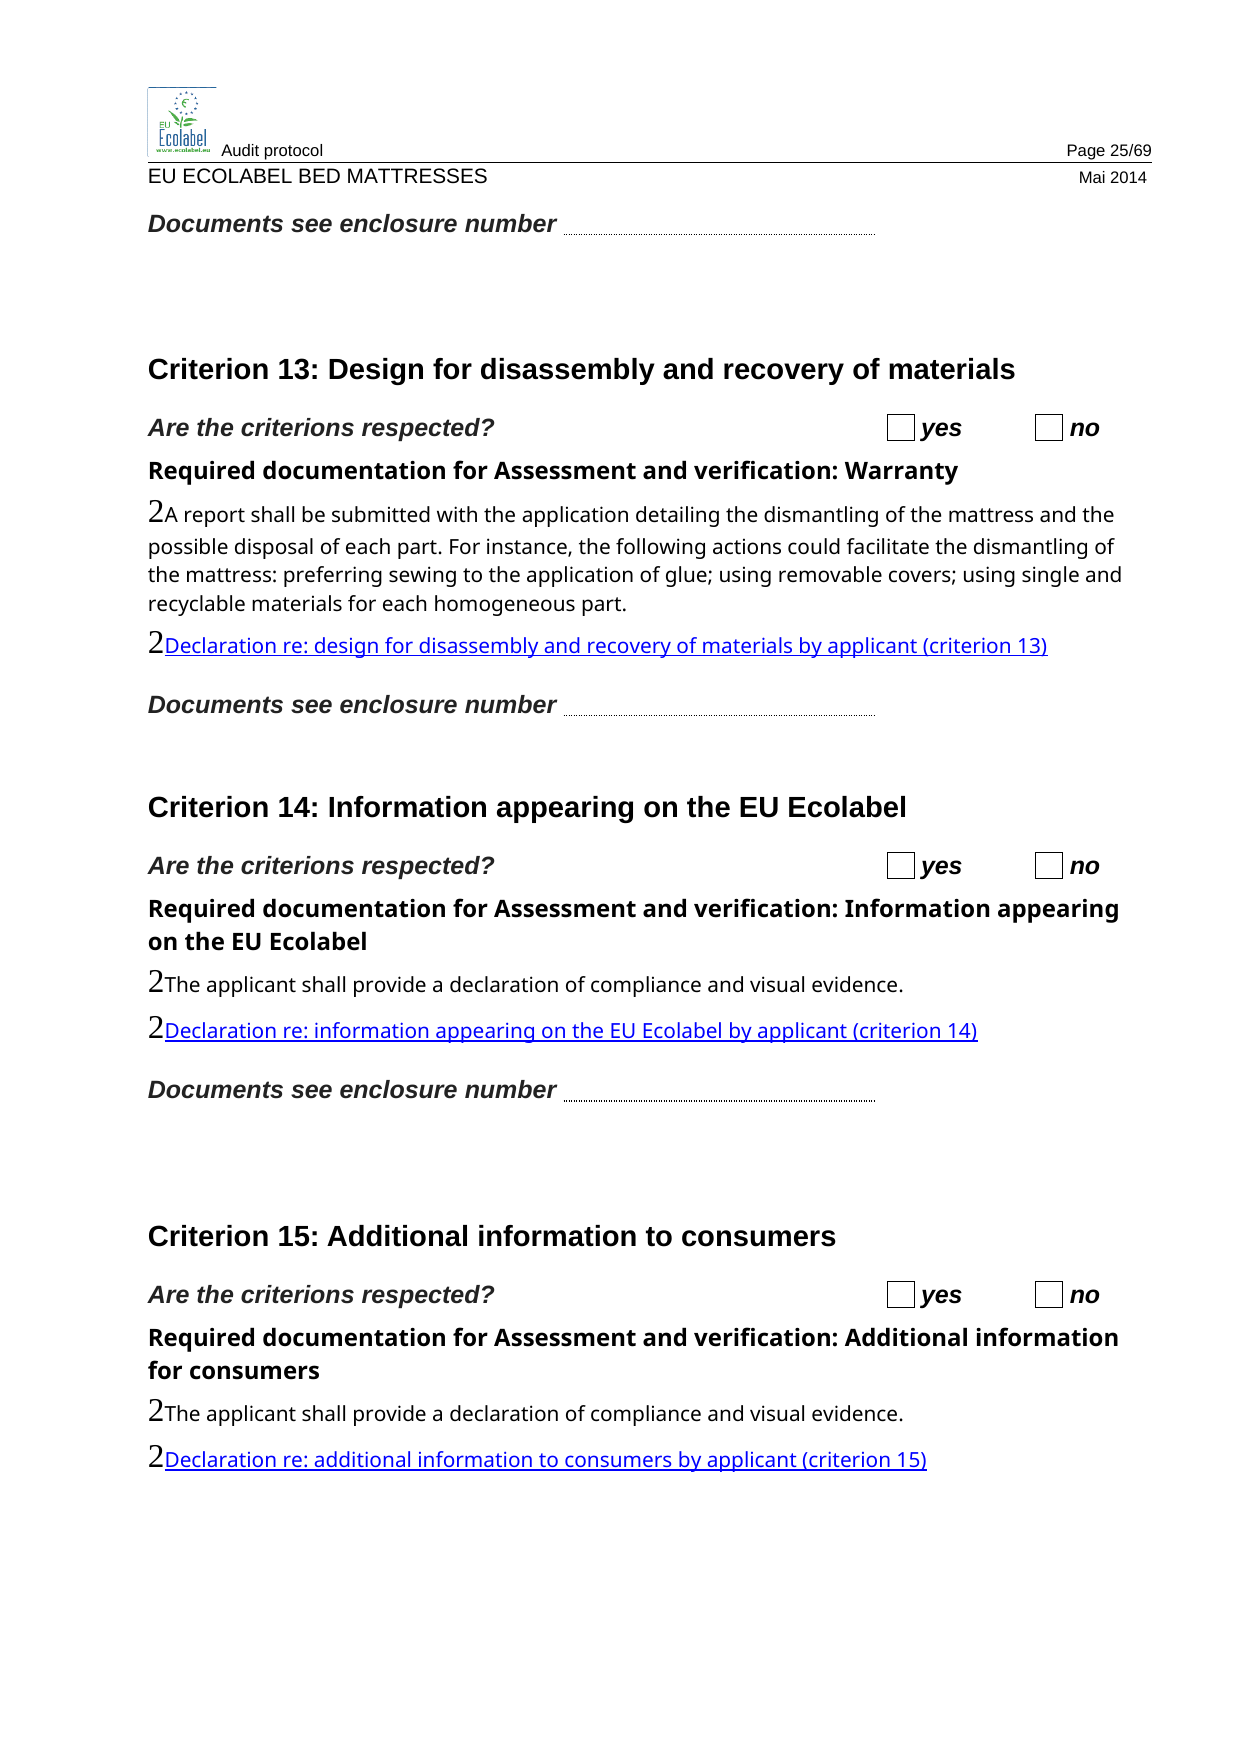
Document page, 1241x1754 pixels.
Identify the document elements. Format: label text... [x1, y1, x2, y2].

subtitle Are the criterions respected? yes no [148, 410, 1152, 442]
subtitle Documents see enclosure number [148, 206, 1152, 237]
subtitle Are the criterions respected? yes no [148, 848, 1152, 879]
subtitle Documents see enclosure number [148, 688, 1152, 719]
text Declaration re: design for disassembly and recovery of materials by applicant (criterion 13) [148, 617, 1152, 663]
text Declaration re: additional information to consumers by applicant (criterion 15) [148, 1432, 1152, 1477]
text Required documentation for Assessment and verification: Warranty [148, 454, 1152, 487]
subtitle Are the criterions respected? yes no [148, 1277, 1152, 1308]
subtitle Criterion 13: Design for disassembly and recovery of materials [148, 350, 1152, 385]
text Declaration re: information appearing on the EU Ecolabel by applicant (criterion 14) [148, 1003, 1152, 1048]
text Required documentation for Assessment and verification: Additional information for consumers [148, 1321, 1152, 1386]
text A report shall be submitted with the application detailing the dismantling of the mattress and the possible disposal of each part. For instance, the following actions could facilitate the dismantling of the mattress: preferring sewing to the application of glue; using removable covers; using single and recyclable materials for each homogeneous part. [148, 487, 1152, 617]
text Required documentation for Assessment and verification: Information appearing on the EU Ecolabel [148, 892, 1152, 957]
subtitle Criterion 14: Information appearing on the EU Ecolabel [148, 788, 1152, 823]
subtitle Documents see enclosure number [148, 1073, 1152, 1104]
text The applicant shall provide a declaration of compliance and visual evidence. [148, 957, 1152, 1003]
text The applicant shall provide a declaration of compliance and visual evidence. [148, 1386, 1152, 1432]
subtitle Criterion 15: Additional information to consumers [148, 1217, 1152, 1252]
